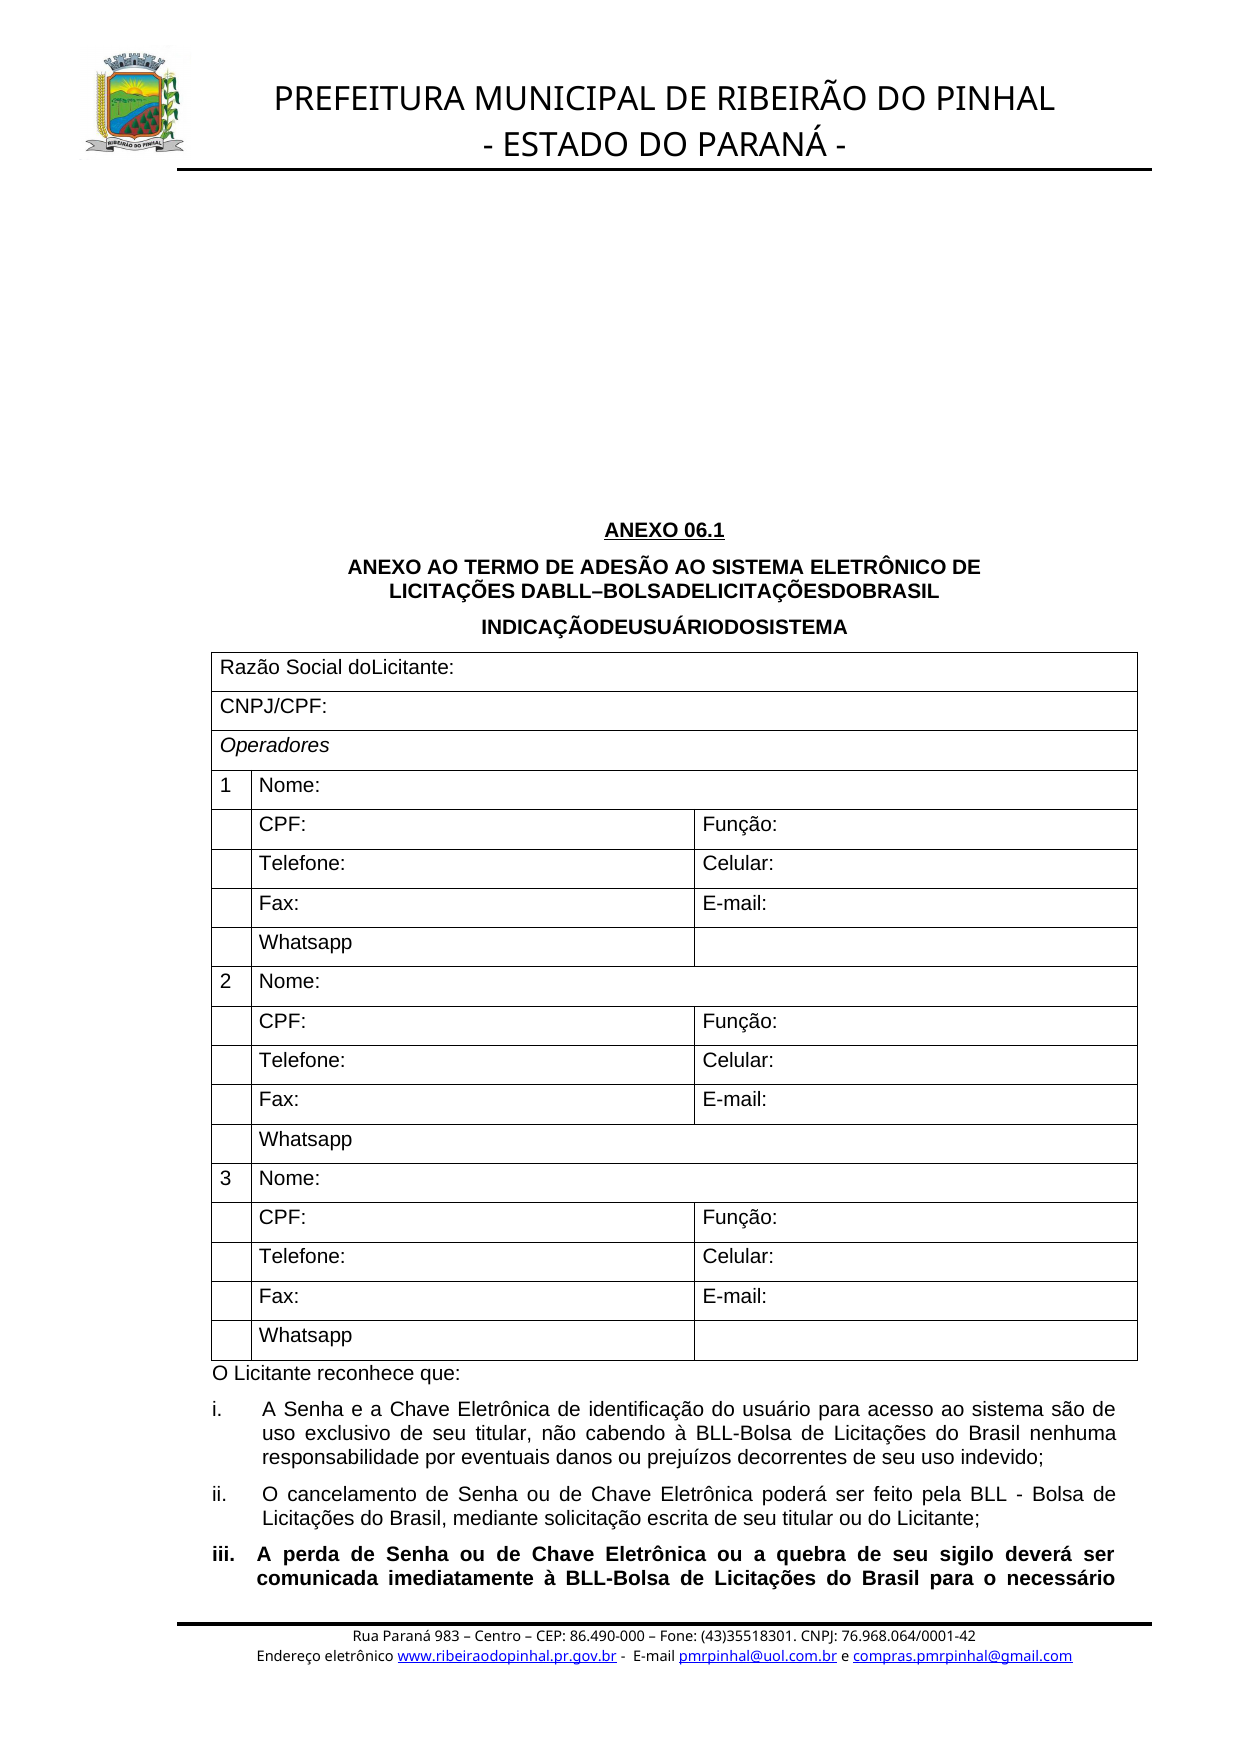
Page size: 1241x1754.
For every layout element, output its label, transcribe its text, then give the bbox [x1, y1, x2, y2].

table_cell Nome: [252, 1164, 1137, 1202]
table_cell [212, 810, 251, 848]
table_cell E-mail: [695, 1085, 1137, 1123]
table_cell [212, 928, 251, 966]
table_cell [695, 928, 1137, 966]
text ANEXO 06.1 [464, 518, 864, 542]
table_cell CPF: [252, 1007, 694, 1045]
text O Licitante reconhece que: [212, 1361, 1152, 1384]
table_cell Telefone: [252, 850, 694, 888]
table_cell Celular: [695, 850, 1137, 888]
table_cell [212, 1007, 251, 1045]
table_cell 1 [212, 771, 251, 809]
table_cell CPF: [252, 1203, 694, 1242]
table_cell Fax: [252, 889, 694, 927]
table_cell [212, 1321, 251, 1359]
table_cell [212, 1243, 251, 1281]
table_cell [212, 1203, 251, 1242]
table_cell [212, 850, 251, 888]
table_cell [212, 1085, 251, 1123]
table_cell Whatsapp [252, 928, 694, 966]
table_cell Fax: [252, 1085, 694, 1123]
table_header Razão Social doLicitante: [212, 653, 1137, 691]
table_cell Função: [695, 1007, 1137, 1045]
table_cell [212, 1282, 251, 1320]
picture [79, 45, 192, 160]
table_cell Operadores [212, 731, 1137, 770]
text INDICAÇÃODEUSUÁRIODOSISTEMA [464, 615, 864, 639]
table_cell 3 [212, 1164, 251, 1202]
table_cell Telefone: [252, 1243, 694, 1281]
table_cell CPF: [252, 810, 694, 848]
table_cell [212, 1125, 251, 1163]
table_cell [212, 889, 251, 927]
table_cell Função: [695, 1203, 1137, 1242]
table_cell Celular: [695, 1243, 1137, 1281]
table_cell [212, 1046, 251, 1084]
table_cell E-mail: [695, 1282, 1137, 1320]
table_cell Whatsapp [252, 1125, 1137, 1163]
table_cell Nome: [252, 967, 1137, 1006]
table_cell CNPJ/CPF: [212, 692, 1137, 730]
table_cell Telefone: [252, 1046, 694, 1084]
table_cell Celular: [695, 1046, 1137, 1084]
table_cell [695, 1321, 1137, 1359]
list A Senha e a Chave Eletrônica de identificação do usuário para acesso ao sistema são de uso exclusivo de seu titular, não cabendo à BLL-Bolsa de Licitações do Brasil nenhuma responsabilidade por eventuais danos ou prejuízos decorrentes de seu uso indevido; [212, 1397, 1117, 1469]
table_cell 2 [212, 967, 251, 1006]
table_cell Fax: [252, 1282, 694, 1320]
list O cancelamento de Senha ou de Chave Eletrônica poderá ser feito pela BLL - Bolsa de Licitações do Brasil, mediante solicitação escrita de seu titular ou do Licitante; [212, 1481, 1117, 1529]
table_cell Whatsapp [252, 1321, 694, 1359]
table_cell E-mail: [695, 889, 1137, 927]
table_cell Nome: [252, 771, 1137, 809]
text ANEXO AO TERMO DE ADESÃO AO SISTEMA ELETRÔNICO DE LICITAÇÕES DABLL–BOLSADELICITAÇÕESDOBRASIL [293, 555, 1036, 603]
table_cell Função: [695, 810, 1137, 848]
